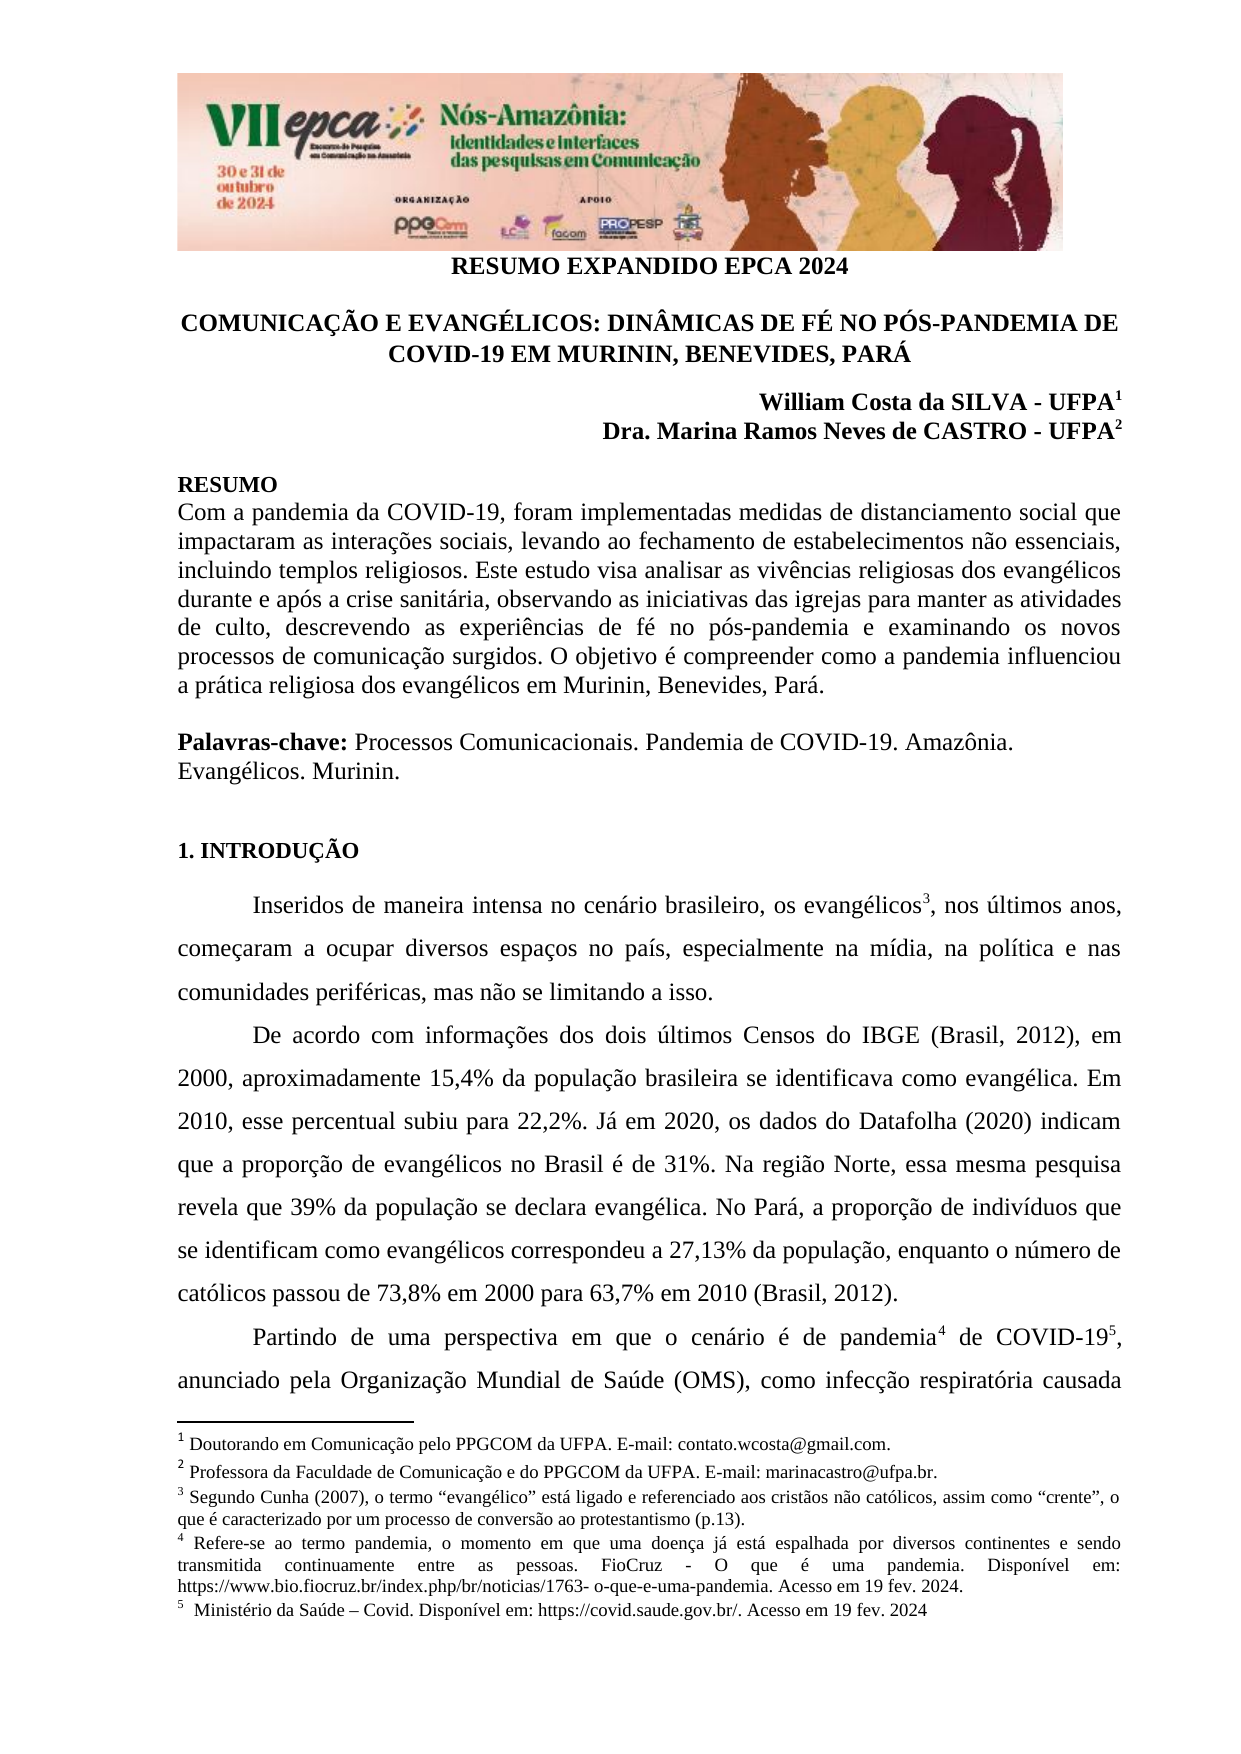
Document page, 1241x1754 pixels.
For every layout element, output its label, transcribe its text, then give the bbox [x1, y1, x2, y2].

text RESUMO EXPANDIDO EPCA 2024 [177, 251, 1122, 280]
picture [177, 73, 1063, 251]
text Inseridos de maneira intensa no cenário brasileiro, os evangélicos, nos últimos anos, começaram a ocupar diversos espaços no país, especialmente na mídia, na política e nas comunidades periféricas, mas não se limitando a isso. [177, 890, 1122, 1005]
text 1. INTRODUÇÃO [177, 838, 1122, 864]
text William Costa da SILVA - UFPA [177, 387, 1122, 416]
text De acordo com informações dos dois últimos Censos do IBGE (Brasil, 2012), em 2000, aproximadamente 15,4% da população brasileira se identificava como evangélica. Em 2010, esse percentual subiu para 22,2%. Já em 2020, os dados do Datafolha (2020) indicam que a proporção de evangélicos no Brasil é de 31%. Na região Norte, essa mesma pesquisa revela que 39% da população se declara evangélica. No Pará, a proporção de indivíduos que se identificam como evangélicos correspondeu a 27,13% da população, enquanto o número de católicos passou de 73,8% em 2000 para 63,7% em 2010 (Brasil, 2012). [177, 1020, 1122, 1307]
text Com a pandemia da COVID-19, foram implementadas medidas de distanciamento social que impactaram as interações sociais, levando ao fechamento de estabelecimentos não essenciais, incluindo templos religiosos. Este estudo visa analisar as vivências religiosas dos evangélicos durante e após a crise sanitária, observando as iniciativas das igrejas para manter as atividades de culto, descrevendo as experiências de fé no pós-pandemia e examinando os novos processos de comunicação surgidos. O objetivo é compreender como a pandemia influenciou a prática religiosa dos evangélicos em Murinin, Benevides, Pará. [177, 497, 1122, 699]
text Dra. Marina Ramos Neves de CASTRO - UFPA [177, 416, 1122, 445]
text RESUMO [177, 471, 1122, 497]
text Palavras-chave: Processos Comunicacionais. Pandemia de COVID-19. Amazônia. Evangélicos. Murinin. [177, 727, 1122, 785]
text COMUNICAÇÃO E EVANGÉLICOS: DINÂMICAS DE FÉ NO PÓS-PANDEMIA DE COVID-19 EM MURININ, BENEVIDES, PARÁ [177, 308, 1122, 368]
